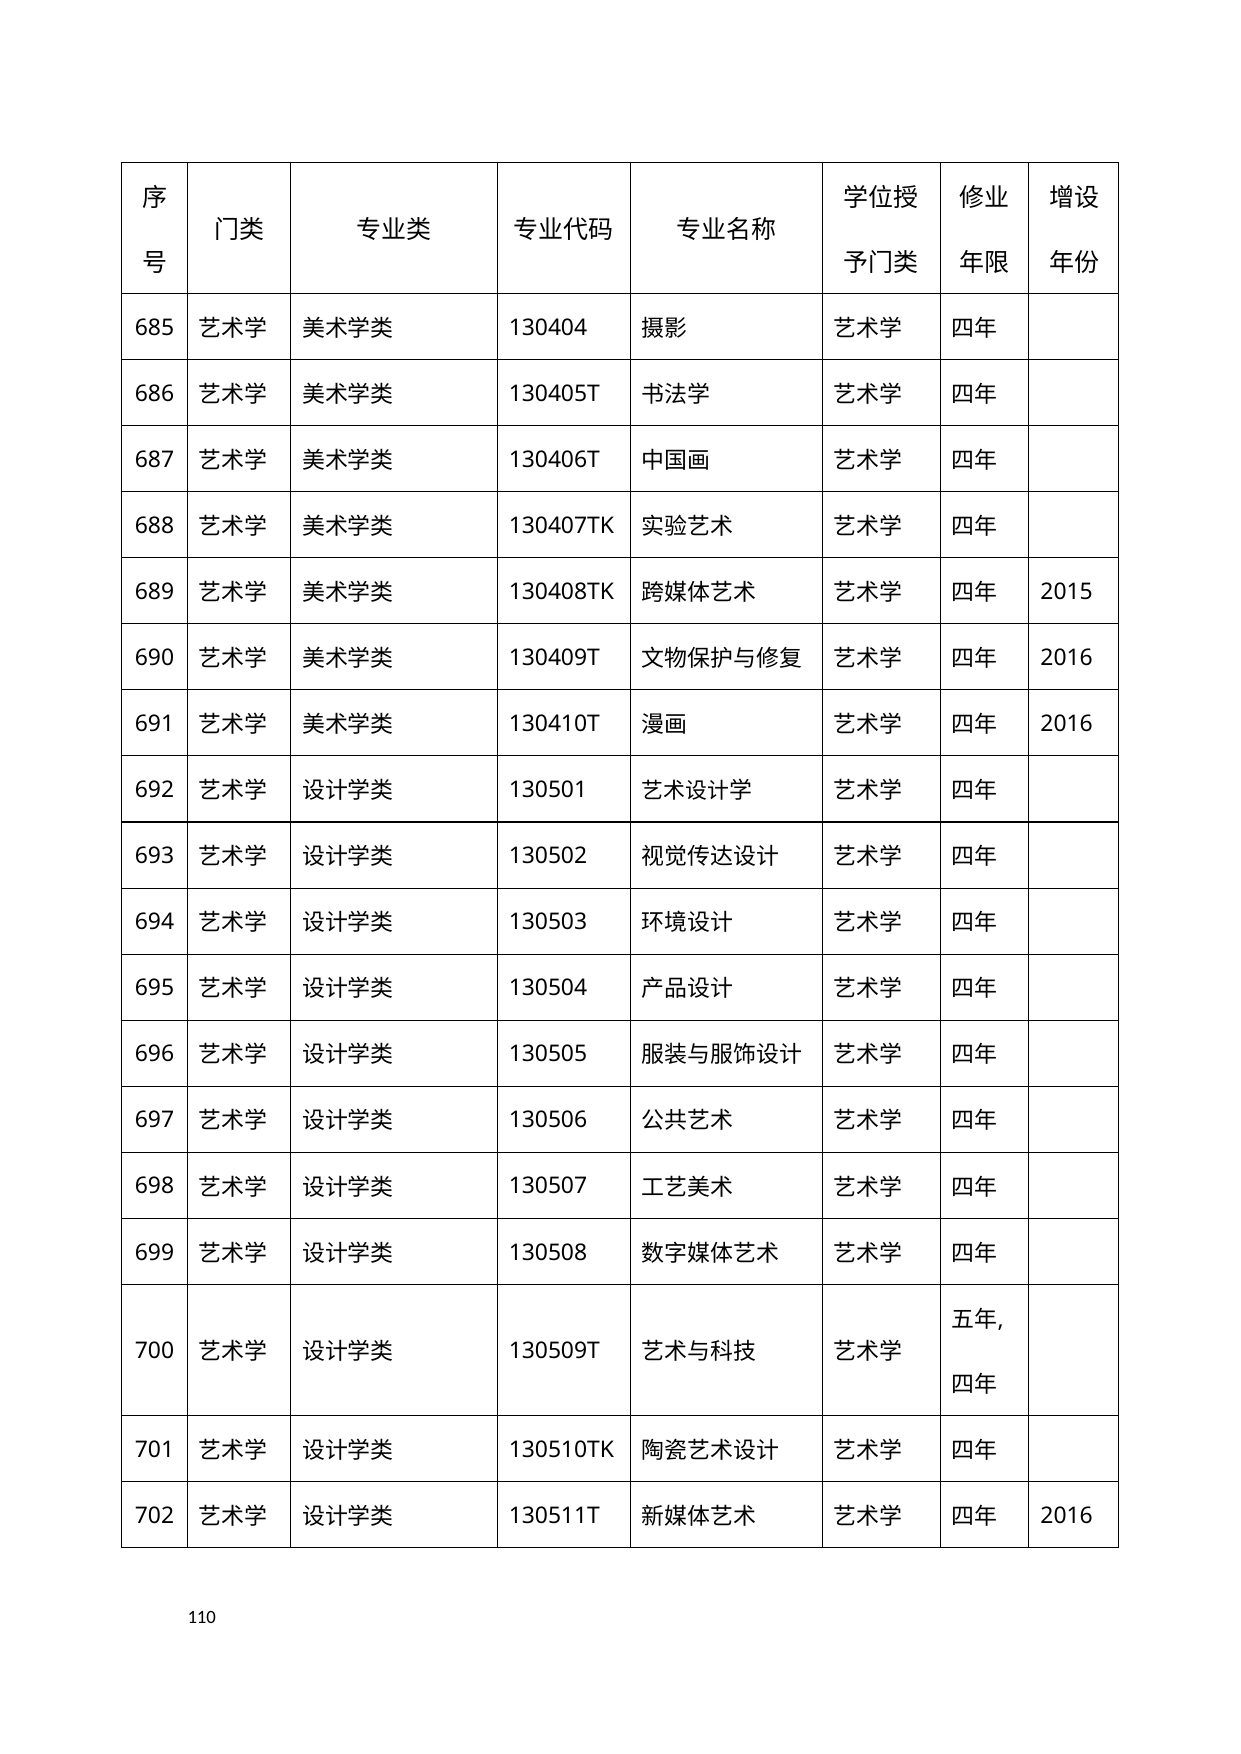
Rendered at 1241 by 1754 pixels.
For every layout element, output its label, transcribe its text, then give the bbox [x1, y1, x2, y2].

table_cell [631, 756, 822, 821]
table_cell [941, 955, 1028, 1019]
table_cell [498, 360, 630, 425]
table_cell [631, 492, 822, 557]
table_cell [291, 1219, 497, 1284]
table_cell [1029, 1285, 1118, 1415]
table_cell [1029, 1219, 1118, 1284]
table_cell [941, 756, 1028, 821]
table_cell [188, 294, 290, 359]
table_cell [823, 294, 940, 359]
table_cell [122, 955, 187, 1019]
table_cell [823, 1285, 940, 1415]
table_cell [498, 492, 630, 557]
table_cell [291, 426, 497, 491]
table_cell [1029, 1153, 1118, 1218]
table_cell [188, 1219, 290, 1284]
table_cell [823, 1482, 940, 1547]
table_header 序号 [122, 163, 187, 293]
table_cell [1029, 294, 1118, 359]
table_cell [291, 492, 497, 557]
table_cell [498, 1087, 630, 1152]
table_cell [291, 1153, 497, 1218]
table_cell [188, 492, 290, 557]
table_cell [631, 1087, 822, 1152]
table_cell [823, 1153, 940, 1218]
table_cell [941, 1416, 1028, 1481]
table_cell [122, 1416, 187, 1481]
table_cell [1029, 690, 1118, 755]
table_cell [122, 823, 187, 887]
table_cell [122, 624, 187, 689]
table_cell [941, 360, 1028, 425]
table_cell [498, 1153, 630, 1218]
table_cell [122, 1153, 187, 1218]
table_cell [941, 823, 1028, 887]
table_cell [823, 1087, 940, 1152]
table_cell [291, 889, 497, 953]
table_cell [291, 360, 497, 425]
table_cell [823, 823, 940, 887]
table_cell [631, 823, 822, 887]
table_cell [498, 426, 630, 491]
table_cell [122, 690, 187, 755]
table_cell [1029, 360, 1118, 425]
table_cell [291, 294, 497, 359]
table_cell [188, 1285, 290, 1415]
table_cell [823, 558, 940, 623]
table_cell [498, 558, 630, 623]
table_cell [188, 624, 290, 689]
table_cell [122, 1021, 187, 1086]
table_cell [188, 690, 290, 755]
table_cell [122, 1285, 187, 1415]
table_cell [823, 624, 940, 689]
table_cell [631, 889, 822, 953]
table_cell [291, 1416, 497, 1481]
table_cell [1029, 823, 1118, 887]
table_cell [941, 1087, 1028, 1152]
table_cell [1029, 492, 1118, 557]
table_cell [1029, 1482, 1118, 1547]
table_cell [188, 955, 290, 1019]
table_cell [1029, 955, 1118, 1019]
table_header 增设年份 [1029, 163, 1118, 293]
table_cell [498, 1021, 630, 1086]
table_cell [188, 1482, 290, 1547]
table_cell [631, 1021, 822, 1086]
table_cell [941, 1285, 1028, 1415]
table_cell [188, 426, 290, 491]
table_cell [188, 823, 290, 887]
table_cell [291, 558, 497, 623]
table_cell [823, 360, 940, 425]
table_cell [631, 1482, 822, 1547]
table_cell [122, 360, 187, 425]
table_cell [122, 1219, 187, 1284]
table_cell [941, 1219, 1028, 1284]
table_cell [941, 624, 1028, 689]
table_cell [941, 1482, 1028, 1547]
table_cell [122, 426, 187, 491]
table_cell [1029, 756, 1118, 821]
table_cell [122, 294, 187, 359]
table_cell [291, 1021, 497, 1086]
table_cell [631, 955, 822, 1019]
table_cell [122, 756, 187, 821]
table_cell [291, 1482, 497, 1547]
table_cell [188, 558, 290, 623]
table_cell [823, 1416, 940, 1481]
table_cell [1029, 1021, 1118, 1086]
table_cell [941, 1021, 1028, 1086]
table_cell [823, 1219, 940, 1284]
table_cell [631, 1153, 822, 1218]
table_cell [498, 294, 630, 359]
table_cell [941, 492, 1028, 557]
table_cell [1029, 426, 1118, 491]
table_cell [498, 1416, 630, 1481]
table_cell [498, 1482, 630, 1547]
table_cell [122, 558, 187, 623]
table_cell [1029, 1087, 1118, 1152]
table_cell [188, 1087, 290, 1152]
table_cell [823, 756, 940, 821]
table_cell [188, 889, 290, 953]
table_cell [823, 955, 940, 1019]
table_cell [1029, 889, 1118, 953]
table_header 专业名称 [631, 163, 822, 293]
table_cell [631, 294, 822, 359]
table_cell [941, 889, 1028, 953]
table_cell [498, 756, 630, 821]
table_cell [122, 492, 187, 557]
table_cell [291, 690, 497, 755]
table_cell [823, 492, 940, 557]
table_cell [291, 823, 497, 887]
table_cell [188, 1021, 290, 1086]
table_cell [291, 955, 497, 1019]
table_header 门类 [188, 163, 290, 293]
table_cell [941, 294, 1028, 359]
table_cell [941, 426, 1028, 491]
table_header 专业类 [291, 163, 497, 293]
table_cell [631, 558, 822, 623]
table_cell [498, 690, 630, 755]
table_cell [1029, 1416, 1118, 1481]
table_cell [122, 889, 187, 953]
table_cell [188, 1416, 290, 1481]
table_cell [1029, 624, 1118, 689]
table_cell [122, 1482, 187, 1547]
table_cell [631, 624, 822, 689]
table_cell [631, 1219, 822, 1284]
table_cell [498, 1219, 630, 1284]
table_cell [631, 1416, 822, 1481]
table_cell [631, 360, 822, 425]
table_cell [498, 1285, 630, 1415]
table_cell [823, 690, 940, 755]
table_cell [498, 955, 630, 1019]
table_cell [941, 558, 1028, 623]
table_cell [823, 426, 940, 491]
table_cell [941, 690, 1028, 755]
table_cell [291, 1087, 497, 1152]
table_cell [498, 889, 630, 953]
table_header 专业代码 [498, 163, 630, 293]
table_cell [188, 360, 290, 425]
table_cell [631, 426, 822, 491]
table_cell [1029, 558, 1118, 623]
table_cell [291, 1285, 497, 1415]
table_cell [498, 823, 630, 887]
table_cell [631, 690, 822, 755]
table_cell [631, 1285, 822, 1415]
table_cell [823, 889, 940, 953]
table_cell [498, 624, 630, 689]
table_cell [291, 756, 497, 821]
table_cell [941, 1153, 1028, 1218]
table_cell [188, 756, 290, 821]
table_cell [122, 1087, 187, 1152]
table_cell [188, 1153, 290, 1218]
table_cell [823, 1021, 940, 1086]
table_header 学位授予门类 [823, 163, 940, 293]
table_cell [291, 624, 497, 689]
table_header 修业年限 [941, 163, 1028, 293]
